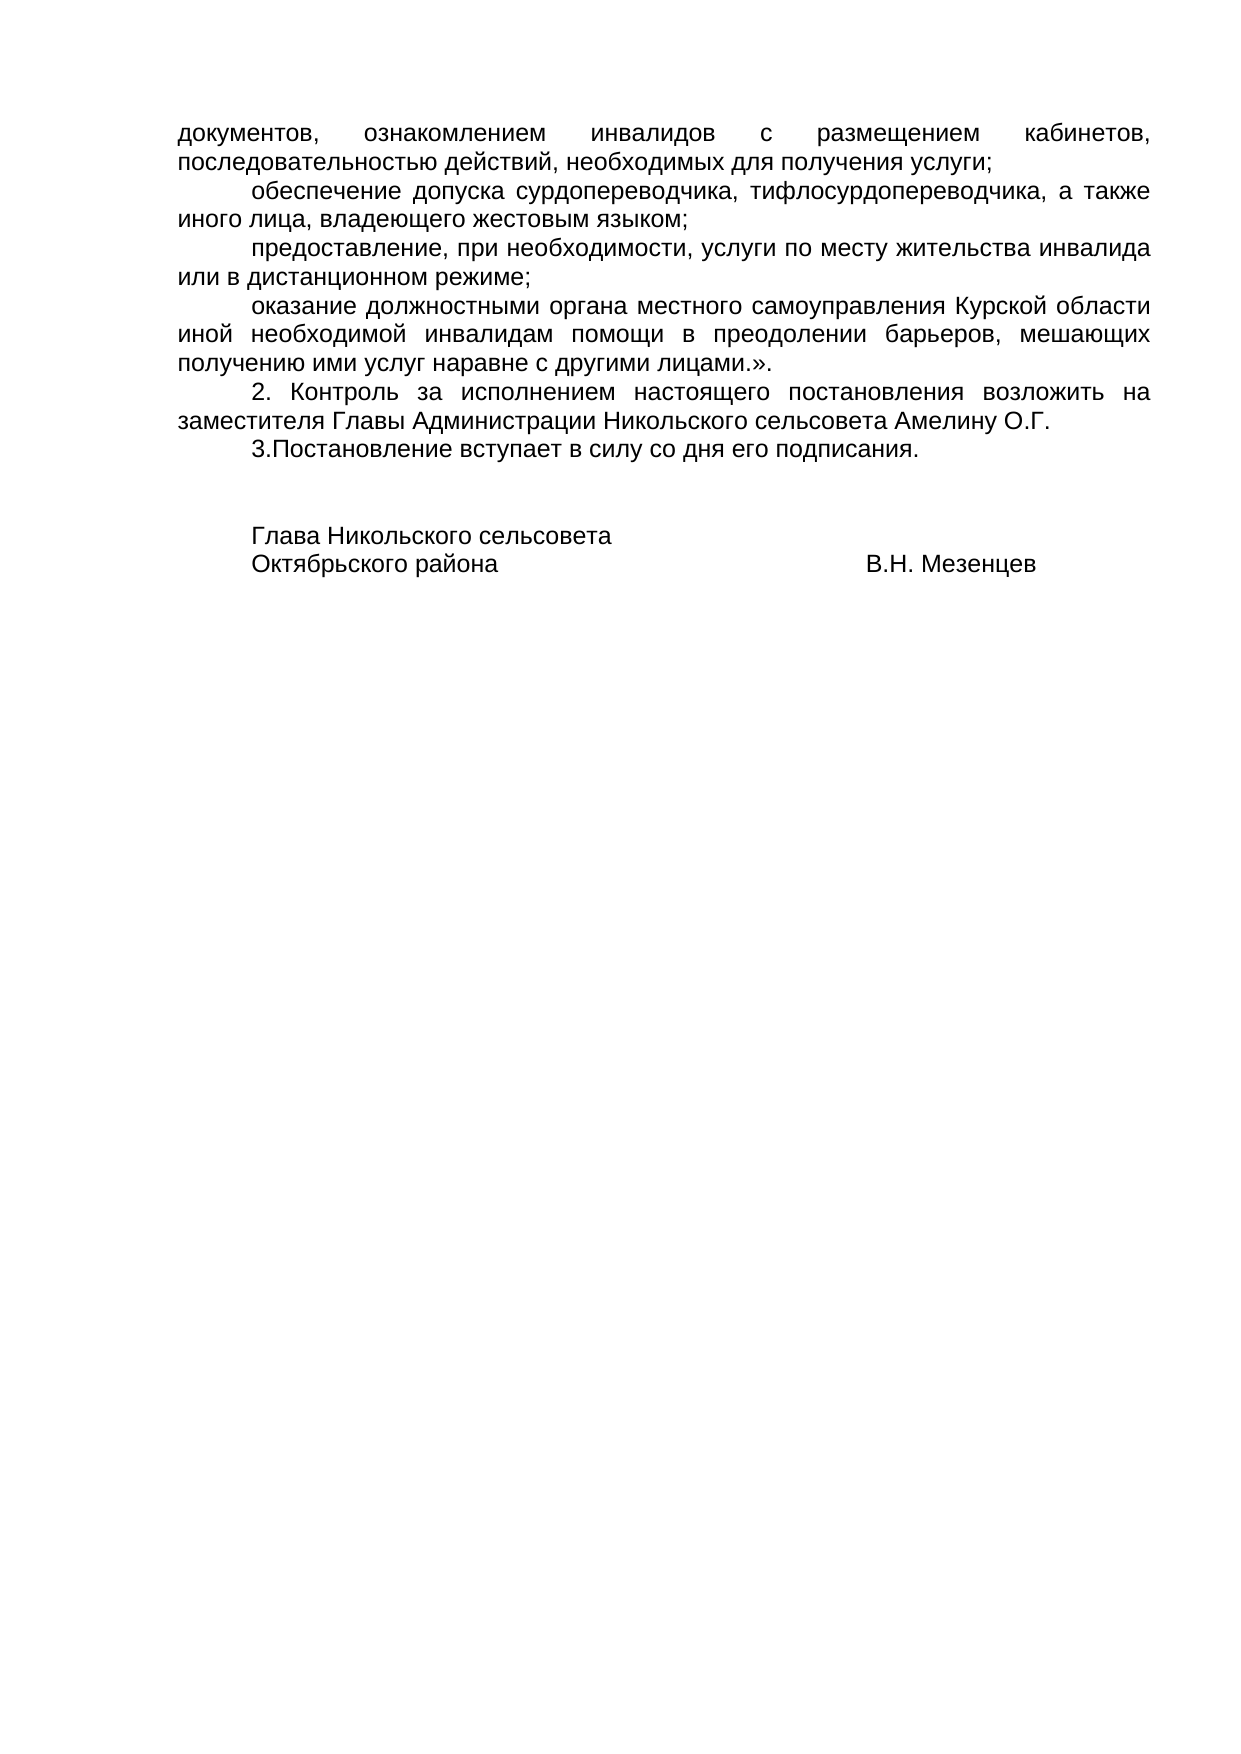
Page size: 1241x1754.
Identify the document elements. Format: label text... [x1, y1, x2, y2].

text предоставление, при необходимости, услуги по месту жительства инвалида или в дистанционном режиме; [177, 233, 1152, 291]
text 3.Постановление вступает в силу со дня его подписания. [177, 434, 1152, 463]
text оказание должностными органа местного самоуправления Курской области иной необходимой инвалидам помощи в преодолении барьеров, мешающих получению ими услуг наравне с другими лицами.». [177, 291, 1152, 377]
text Глава Никольского сельсовета [177, 521, 1152, 549]
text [177, 118, 1152, 176]
text Октябрьского района В.Н. Мезенцев [177, 549, 1152, 578]
text 2. Контроль за исполнением настоящего постановления возложить на заместителя Главы Администрации Никольского сельсовета Амелину О.Г. [177, 377, 1152, 434]
text обеспечение допуска сурдопереводчика, тифлосурдопереводчика, а также иного лица, владеющего жестовым языком; [177, 176, 1152, 233]
